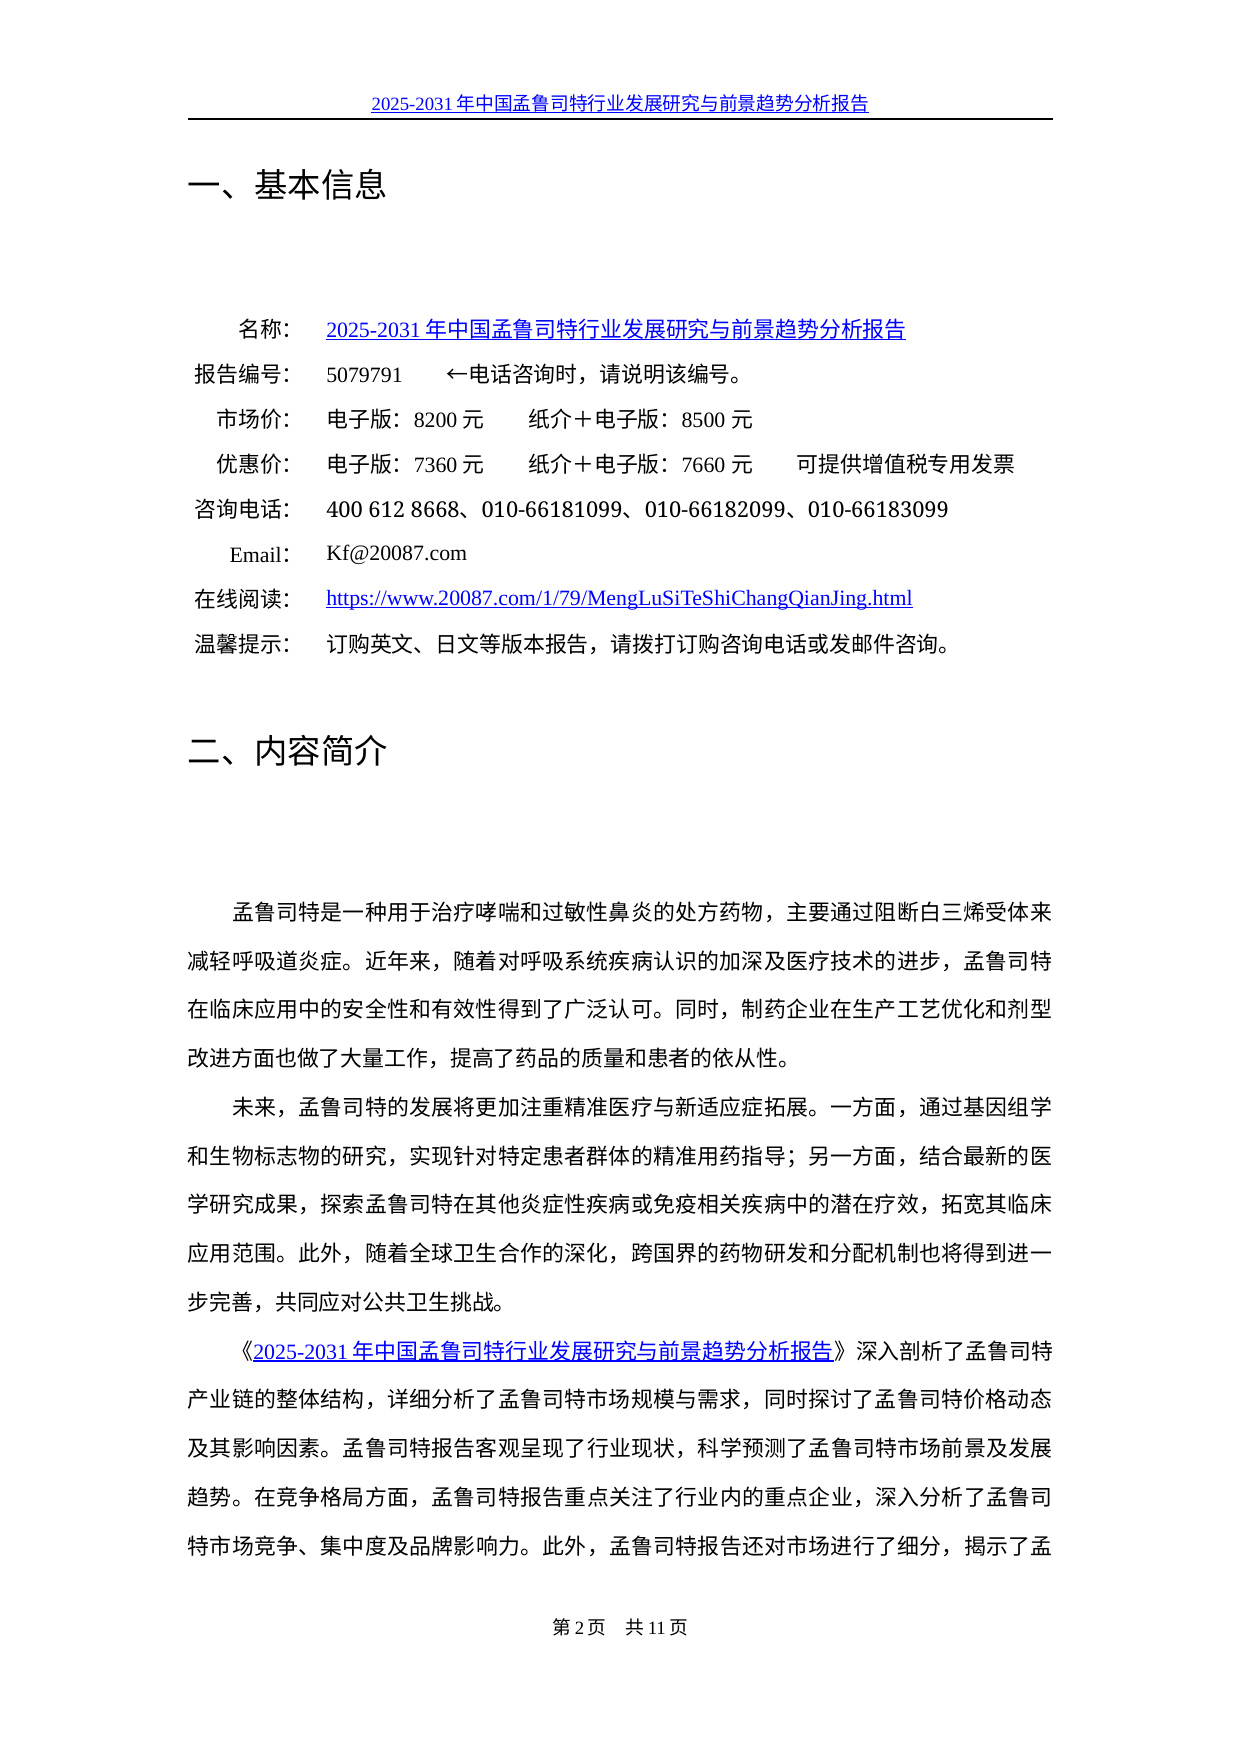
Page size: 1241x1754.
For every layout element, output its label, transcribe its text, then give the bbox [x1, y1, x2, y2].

table_cell 400 612 8668、010-66181099、010-66182099、010-66183099 [315, 492, 1073, 537]
table_cell 温馨提示： [167, 627, 315, 672]
table_cell 电子版：8200 元 纸介＋电子版：8500 元 [315, 402, 1073, 447]
table_header 名称： [167, 312, 315, 357]
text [187, 894, 1053, 1561]
table_cell 优惠价： [167, 447, 315, 492]
table_cell 市场价： [167, 402, 315, 447]
title 一、基本信息 [187, 150, 1053, 215]
table_cell 报告编号： [167, 357, 315, 402]
table_cell 咨询电话： [167, 492, 315, 537]
table_cell [315, 582, 1073, 627]
title 二、内容简介 [187, 717, 1053, 782]
table_cell 电子版：7360 元 纸介＋电子版：7660 元 可提供增值税专用发票 [315, 447, 1073, 492]
table_cell 订购英文、日文等版本报告，请拨打订购咨询电话或发邮件咨询。 [315, 627, 1073, 672]
table_cell Email： [167, 537, 315, 582]
table_cell 5079791 ←电话咨询时，请说明该编号。 [315, 357, 1073, 402]
table_cell Kf@20087.com [315, 537, 1073, 582]
table_cell 在线阅读： [167, 582, 315, 627]
table_header 2025-2031年中国孟鲁司特行业发展研究与前景趋势分析报告 [315, 312, 1073, 357]
